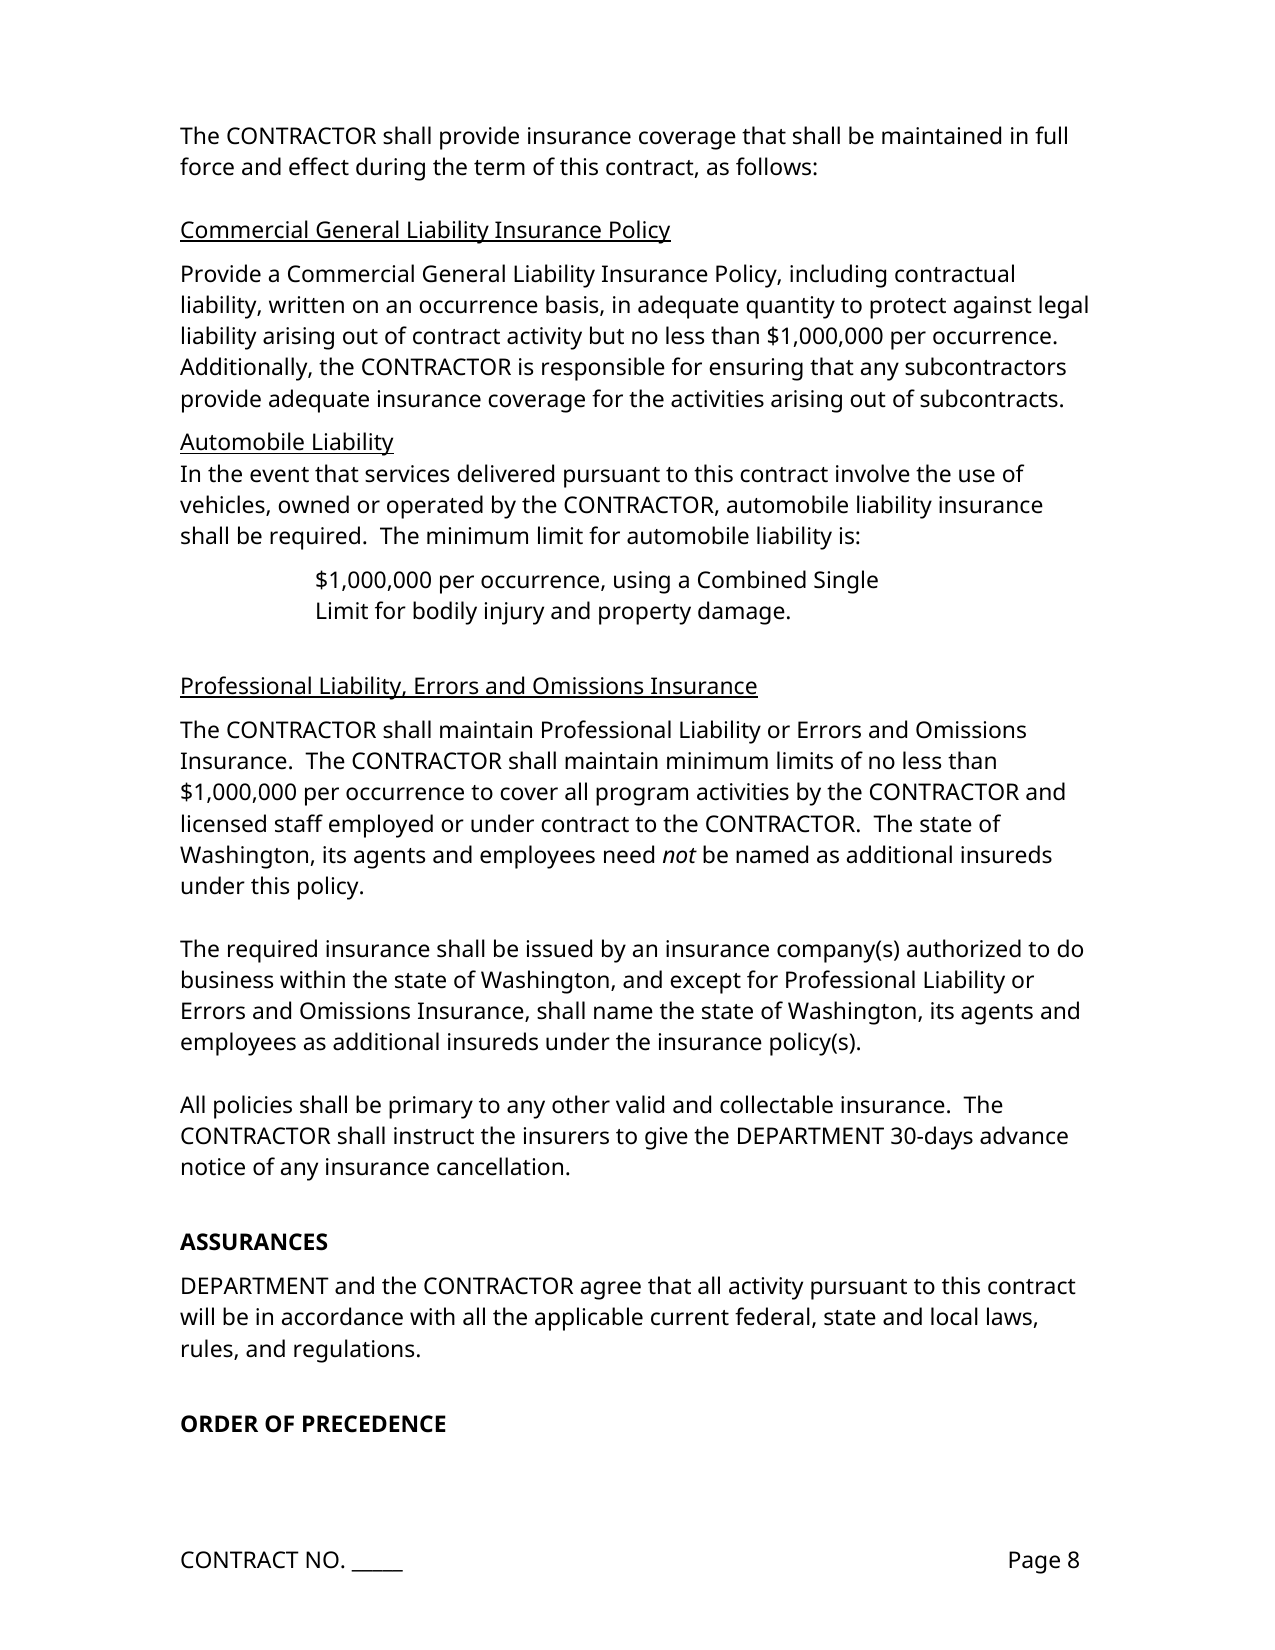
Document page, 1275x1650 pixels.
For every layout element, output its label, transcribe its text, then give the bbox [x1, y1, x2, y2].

text In the event that services delivered pursuant to this contract involve the use of vehicles, owned or operated by the CONTRACTOR, automobile liability insurance shall be required. The minimum limit for automobile liability is: [180, 457, 1095, 551]
text Commercial General Liability Insurance Policy [180, 214, 1095, 245]
text The CONTRACTOR shall provide insurance coverage that shall be maintained in full force and effect during the term of this contract, as follows: [180, 120, 1095, 182]
text Provide a Commercial General Liability Insurance Policy, including contractual liability, written on an occurrence basis, in adequate quantity to protect against legal liability arising out of contract activity but no less than $1,000,000 per occurrence. Additionally, the CONTRACTOR is responsible for ensuring that any subcontractors provide adequate insurance coverage for the activities arising out of subcontracts. [180, 257, 1095, 414]
text Automobile Liability [180, 426, 1095, 457]
text The CONTRACTOR shall maintain Professional Liability or Errors and Omissions Insurance. The CONTRACTOR shall maintain minimum limits of no less than $1,000,000 per occurrence to cover all program activities by the CONTRACTOR and licensed staff employed or under contract to the CONTRACTOR. The state of Washington, its agents and employees need not be named as additional insureds under this policy. [180, 714, 1095, 901]
text ORDER OF PRECEDENCE [180, 1407, 1095, 1439]
table_header $1,000,000 per occurrence, using a Combined Single Limit for bodily injury and property damage. [304, 564, 922, 639]
text DEPARTMENT and the CONTRACTOR agree that all activity pursuant to this contract will be in accordance with all the applicable current federal, state and local laws, rules, and regulations. [180, 1270, 1095, 1364]
text ASSURANCES [180, 1226, 1095, 1257]
text Professional Liability, Errors and Omissions Insurance [180, 670, 1095, 701]
text All policies shall be primary to any other valid and collectable insurance. The CONTRACTOR shall instruct the insurers to give the DEPARTMENT 30-days advance notice of any insurance cancellation. [180, 1089, 1095, 1182]
text The required insurance shall be issued by an insurance company(s) authorized to do business within the state of Washington, and except for Professional Liability or Errors and Omissions Insurance, shall name the state of Washington, its agents and employees as additional insureds under the insurance policy(s). [180, 932, 1095, 1057]
